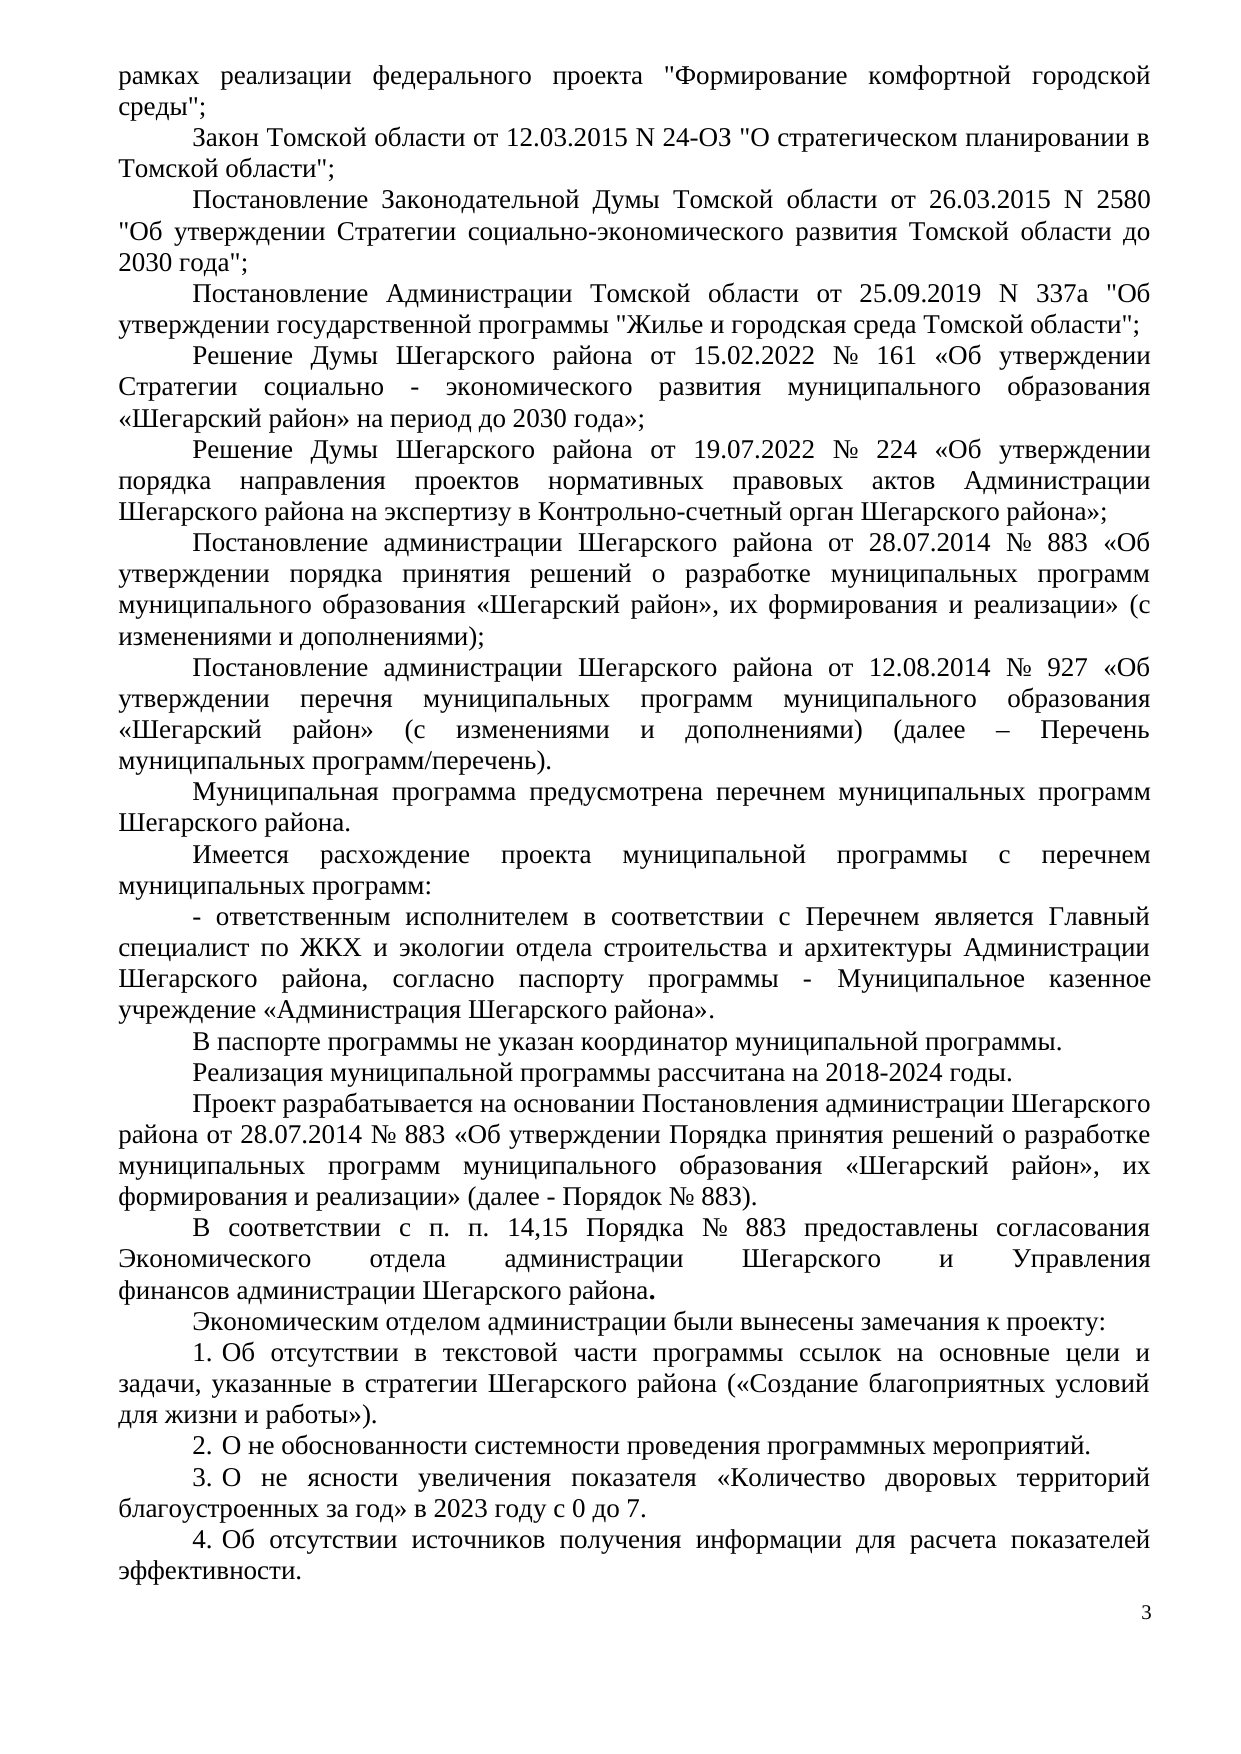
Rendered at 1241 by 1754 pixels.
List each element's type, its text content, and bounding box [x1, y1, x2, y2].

text Постановление Законодательной Думы Томской области от 26.03.2015 N 2580 "Об утверждении Стратегии социально-экономического развития Томской области до 2030 года"; [118, 184, 1152, 277]
text Имеется расхождение проекта муниципальной программы с перечнем муниципальных программ: [118, 838, 1152, 900]
title В соответствии с п. п. 14,15 Порядка № 883 предоставлены согласования Экономического отдела администрации Шегарского и Управления финансов администрации Шегарского района. [118, 1211, 1152, 1305]
text Постановление Администрации Томской области от 25.09.2019 N 337а "Об утверждении государственной программы "Жилье и городская среда Томской области"; [118, 277, 1152, 339]
title Экономическим отделом администрации были вынесены замечания к проекту: [118, 1305, 1152, 1336]
text Закон Томской области от 12.03.2015 N 24-ОЗ "О стратегическом планировании в Томской области"; [118, 121, 1152, 184]
title Об отсутствии источников получения информации для расчета показателей эффективности. [118, 1523, 1152, 1585]
list Решение Думы Шегарского района от 15.02.2022 № 161 «Об утверждении Стратегии социально - экономического развития муниципального образования «Шегарский район» на период до 2030 года»; [118, 339, 1152, 433]
title Об отсутствии в текстовой части программы ссылок на основные цели и задачи, указанные в стратегии Шегарского района («Создание благоприятных условий для жизни и работы»). [118, 1336, 1152, 1429]
text Реализация муниципальной программы рассчитана на 2018-2024 годы. [118, 1056, 1152, 1087]
title О не обоснованности системности проведения программных мероприятий. [118, 1429, 1152, 1461]
list Постановление администрации Шегарского района от 12.08.2014 № 927 «Об утверждении перечня муниципальных программ муниципального образования «Шегарский район» (с изменениями и дополнениями) (далее – Перечень муниципальных программ/перечень). [118, 651, 1152, 775]
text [118, 59, 1152, 121]
title О не ясности увеличения показателя «Количество дворовых территорий благоустроенных за год» в 2023 году с 0 до 7. [118, 1461, 1152, 1523]
text Проект разрабатывается на основании Постановления администрации Шегарского района от 28.07.2014 № 883 «Об утверждении Порядка принятия решений о разработке муниципальных программ муниципального образования «Шегарский район», их формирования и реализации» (далее - Порядок № 883). [118, 1087, 1152, 1211]
text Муниципальная программа предусмотрена перечнем муниципальных программ Шегарского района. [118, 775, 1152, 838]
text - ответственным исполнителем в соответствии с Перечнем является Главный специалист по ЖКХ и экологии отдела строительства и архитектуры Администрации Шегарского района, согласно паспорту программы - Муниципальное казенное учреждение «Администрация Шегарского района». [118, 900, 1152, 1024]
list Решение Думы Шегарского района от 19.07.2022 № 224 «Об утверждении порядка направления проектов нормативных правовых актов Администрации Шегарского района на экспертизу в Контрольно-счетный орган Шегарского района»; [118, 433, 1152, 526]
text В паспорте программы не указан координатор муниципальной программы. [118, 1024, 1152, 1056]
list Постановление администрации Шегарского района от 28.07.2014 № 883 «Об утверждении порядка принятия решений о разработке муниципальных программ муниципального образования «Шегарский район», их формирования и реализации» (с изменениями и дополнениями); [118, 526, 1152, 651]
